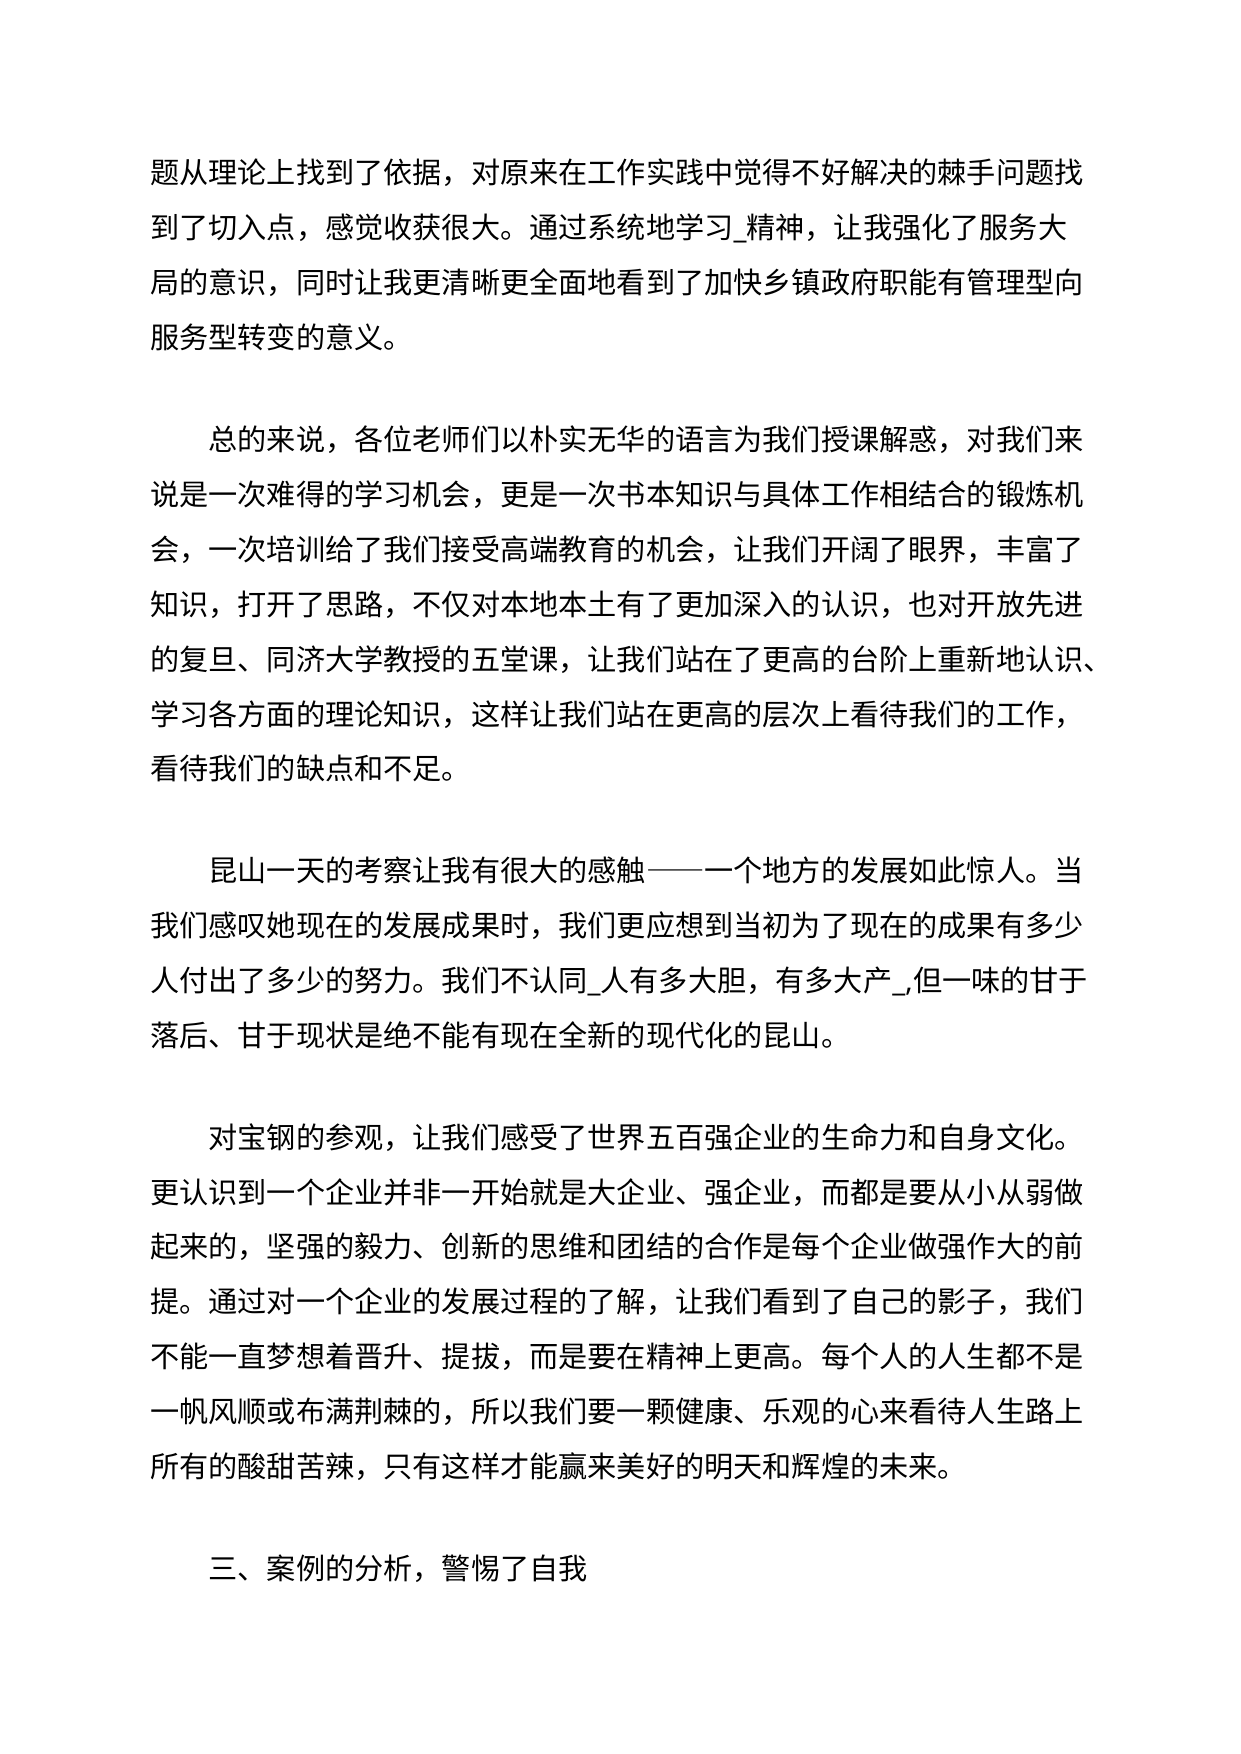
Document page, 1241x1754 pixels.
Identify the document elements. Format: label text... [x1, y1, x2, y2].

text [150, 150, 1090, 357]
text 昆山一天的考察让我有很大的感触——一个地方的发展如此惊人。当我们感叹她现在的发展成果时，我们更应想到当初为了现在的成果有多少人付出了多少的努力。我们不认同_人有多大胆，有多大产_,但一味的甘于落后、甘于现状是绝不能有现在全新的现代化的昆山。 [150, 848, 1090, 1055]
text 总的来说，各位老师们以朴实无华的语言为我们授课解惑，对我们来说是一次难得的学习机会，更是一次书本知识与具体工作相结合的锻炼机会，一次培训给了我们接受高端教育的机会，让我们开阔了眼界，丰富了知识，打开了思路，不仅对本地本土有了更加深入的认识，也对开放先进的复旦、同济大学教授的五堂课，让我们站在了更高的台阶上重新地认识、学习各方面的理论知识，这样让我们站在更高的层次上看待我们的工作，看待我们的缺点和不足。 [150, 417, 1090, 788]
text 三、案例的分析，警惕了自我 [150, 1545, 1090, 1588]
text 对宝钢的参观，让我们感受了世界五百强企业的生命力和自身文化。更认识到一个企业并非一开始就是大企业、强企业，而都是要从小从弱做起来的，坚强的毅力、创新的思维和团结的合作是每个企业做强作大的前提。通过对一个企业的发展过程的了解，让我们看到了自己的影子，我们不能一直梦想着晋升、提拔，而是要在精神上更高。每个人的人生都不是一帆风顺或布满荆棘的，所以我们要一颗健康、乐观的心来看待人生路上所有的酸甜苦辣，只有这样才能赢来美好的明天和辉煌的未来。 [150, 1114, 1090, 1486]
